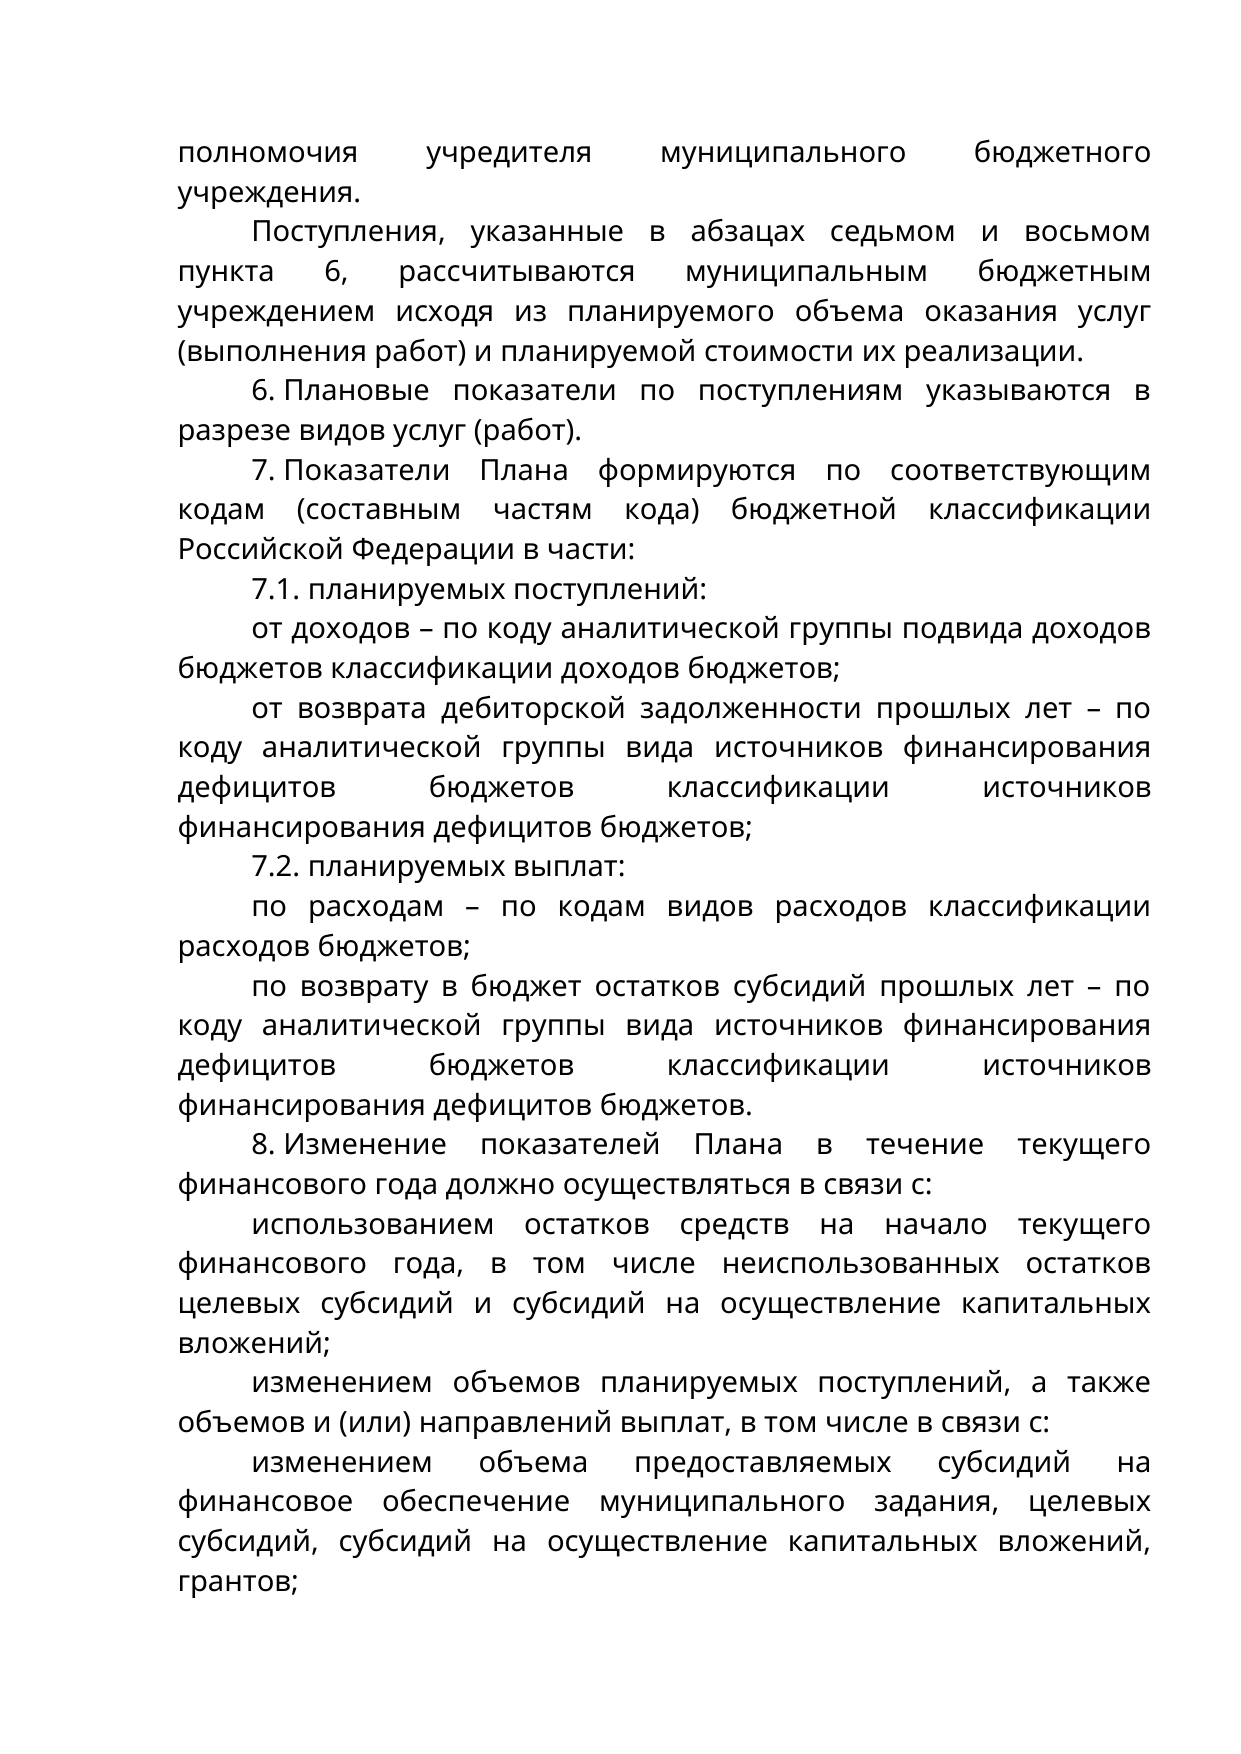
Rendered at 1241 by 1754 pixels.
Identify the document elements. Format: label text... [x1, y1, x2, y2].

text 7.1. планируемых поступлений: [177, 568, 1152, 608]
text 7.2. планируемых выплат: [177, 846, 1152, 885]
text по расходам – по кодам видов расходов классификации расходов бюджетов; [177, 885, 1152, 965]
text 8. Изменение показателей Плана в течение текущего финансового года должно осуществляться в связи с: [177, 1123, 1152, 1203]
text 6. Плановые показатели по поступлениям указываются в разрезе видов услуг (работ). [177, 369, 1152, 449]
text 7. Показатели Плана формируются по соответствующим кодам (составным частям кода) бюджетной классификации Российской Федерации в части: [177, 449, 1152, 568]
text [177, 131, 1152, 211]
text использованием остатков средств на начало текущего финансового года, в том числе неиспользованных остатков целевых субсидий и субсидий на осуществление капитальных вложений; [177, 1203, 1152, 1362]
text от возврата дебиторской задолженности прошлых лет – по коду аналитической группы вида источников финансирования дефицитов бюджетов классификации источников финансирования дефицитов бюджетов; [177, 687, 1152, 846]
text изменением объема предоставляемых субсидий на финансовое обеспечение муниципального задания, целевых субсидий, субсидий на осуществление капитальных вложений, грантов; [177, 1441, 1152, 1600]
text Поступления, указанные в абзацах седьмом и восьмом пункта 6, рассчитываются муниципальным бюджетным учреждением исходя из планируемого объема оказания услуг (выполнения работ) и планируемой стоимости их реализации. [177, 211, 1152, 369]
text изменением объемов планируемых поступлений, а также объемов и (или) направлений выплат, в том числе в связи с: [177, 1362, 1152, 1441]
text по возврату в бюджет остатков субсидий прошлых лет – по коду аналитической группы вида источников финансирования дефицитов бюджетов классификации источников финансирования дефицитов бюджетов. [177, 965, 1152, 1123]
text от доходов – по коду аналитической группы подвида доходов бюджетов классификации доходов бюджетов; [177, 608, 1152, 687]
